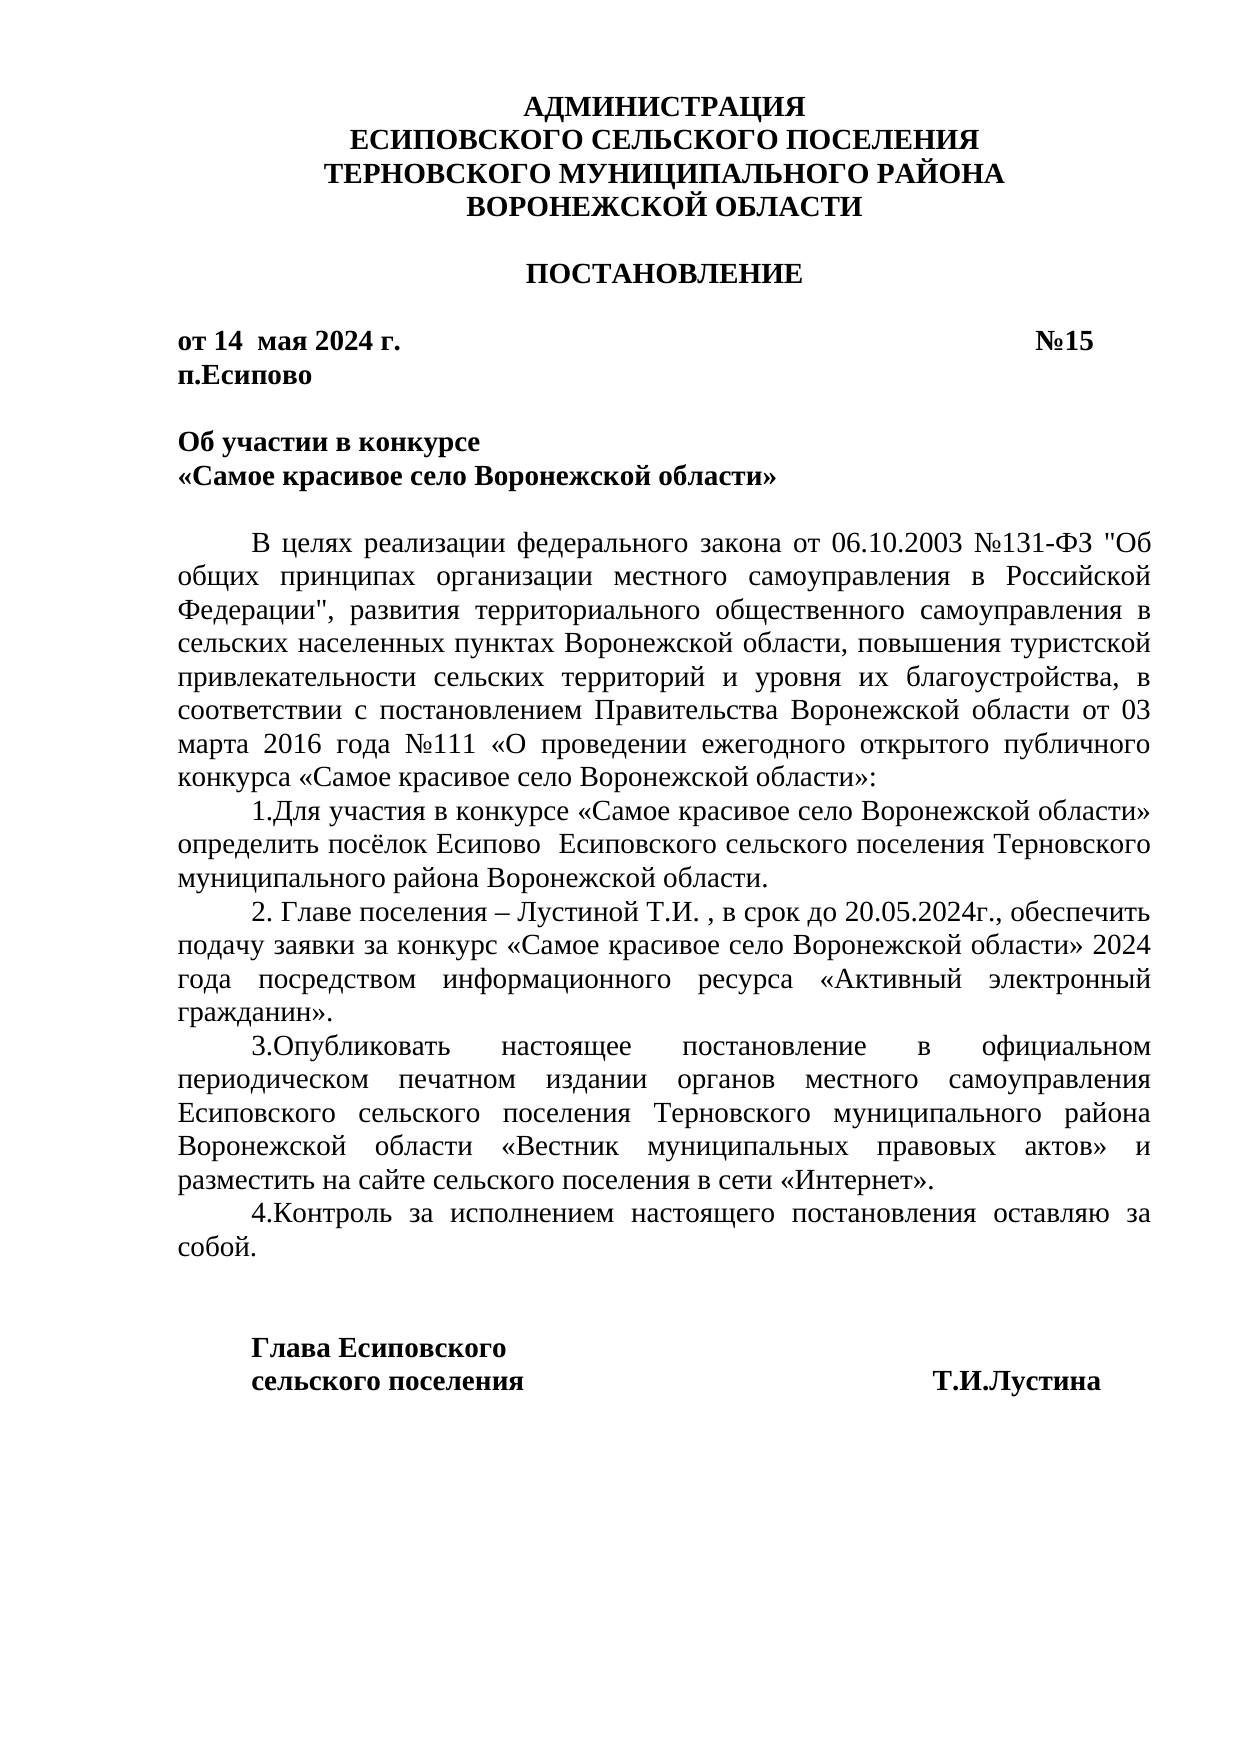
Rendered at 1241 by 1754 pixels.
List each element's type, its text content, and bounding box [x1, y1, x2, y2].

text В целях реализации федерального закона от 06.10.2003 №131-ФЗ "Об общих принципах организации местного самоуправления в Российской Федерации", развития территориального общественного самоуправления в сельских населенных пунктах Воронежской области, повышения туристской привлекательности сельских территорий и уровня их благоустройства, в соответствии с постановлением Правительства Воронежской области от 03 марта 2016 года №111 «О проведении ежегодного открытого публичного конкурса «Самое красивое село Воронежской области»: [177, 525, 1152, 793]
text от 14 мая 2024 г. №15 [177, 323, 1152, 357]
text Глава Есиповского [177, 1330, 1152, 1363]
text 3.Опубликовать настоящее постановление в официальном периодическом печатном издании органов местного самоуправления Есиповского сельского поселения Терновского муниципального района Воронежской области «Вестник муниципальных правовых актов» и разместить на сайте сельского поселения в сети «Интернет». [177, 1028, 1152, 1196]
text 1.Для участия в конкурсе «Самое красивое село Воронежской области» определить посёлок Есипово Есиповского сельского поселения Терновского муниципального района Воронежской области. [177, 793, 1152, 894]
text Об участии в конкурсе [177, 424, 1152, 458]
text 2. Главе поселения – Лустиной Т.И. , в срок до 20.05.2024г., обеспечить подачу заявки за конкурс «Самое красивое село Воронежской области» 2024 года посредством информационного ресурса «Активный электронный гражданин». [177, 894, 1152, 1028]
text п.Есипово [177, 357, 1152, 391]
text ЕСИПОВСКОГО СЕЛЬСКОГО ПОСЕЛЕНИЯ [177, 122, 1152, 156]
text ВОРОНЕЖСКОЙ ОБЛАСТИ [177, 189, 1152, 223]
text сельского поселения Т.И.Лустина [177, 1363, 1152, 1397]
text 4.Контроль за исполнением настоящего постановления оставляю за собой. [177, 1196, 1152, 1263]
text «Самое красивое село Воронежской области» [177, 458, 1152, 491]
text ТЕРНОВСКОГО МУНИЦИПАЛЬНОГО РАЙОНА [177, 156, 1152, 189]
text АДМИНИСТРАЦИЯ [177, 89, 1152, 122]
text ПОСТАНОВЛЕНИЕ [177, 256, 1152, 290]
